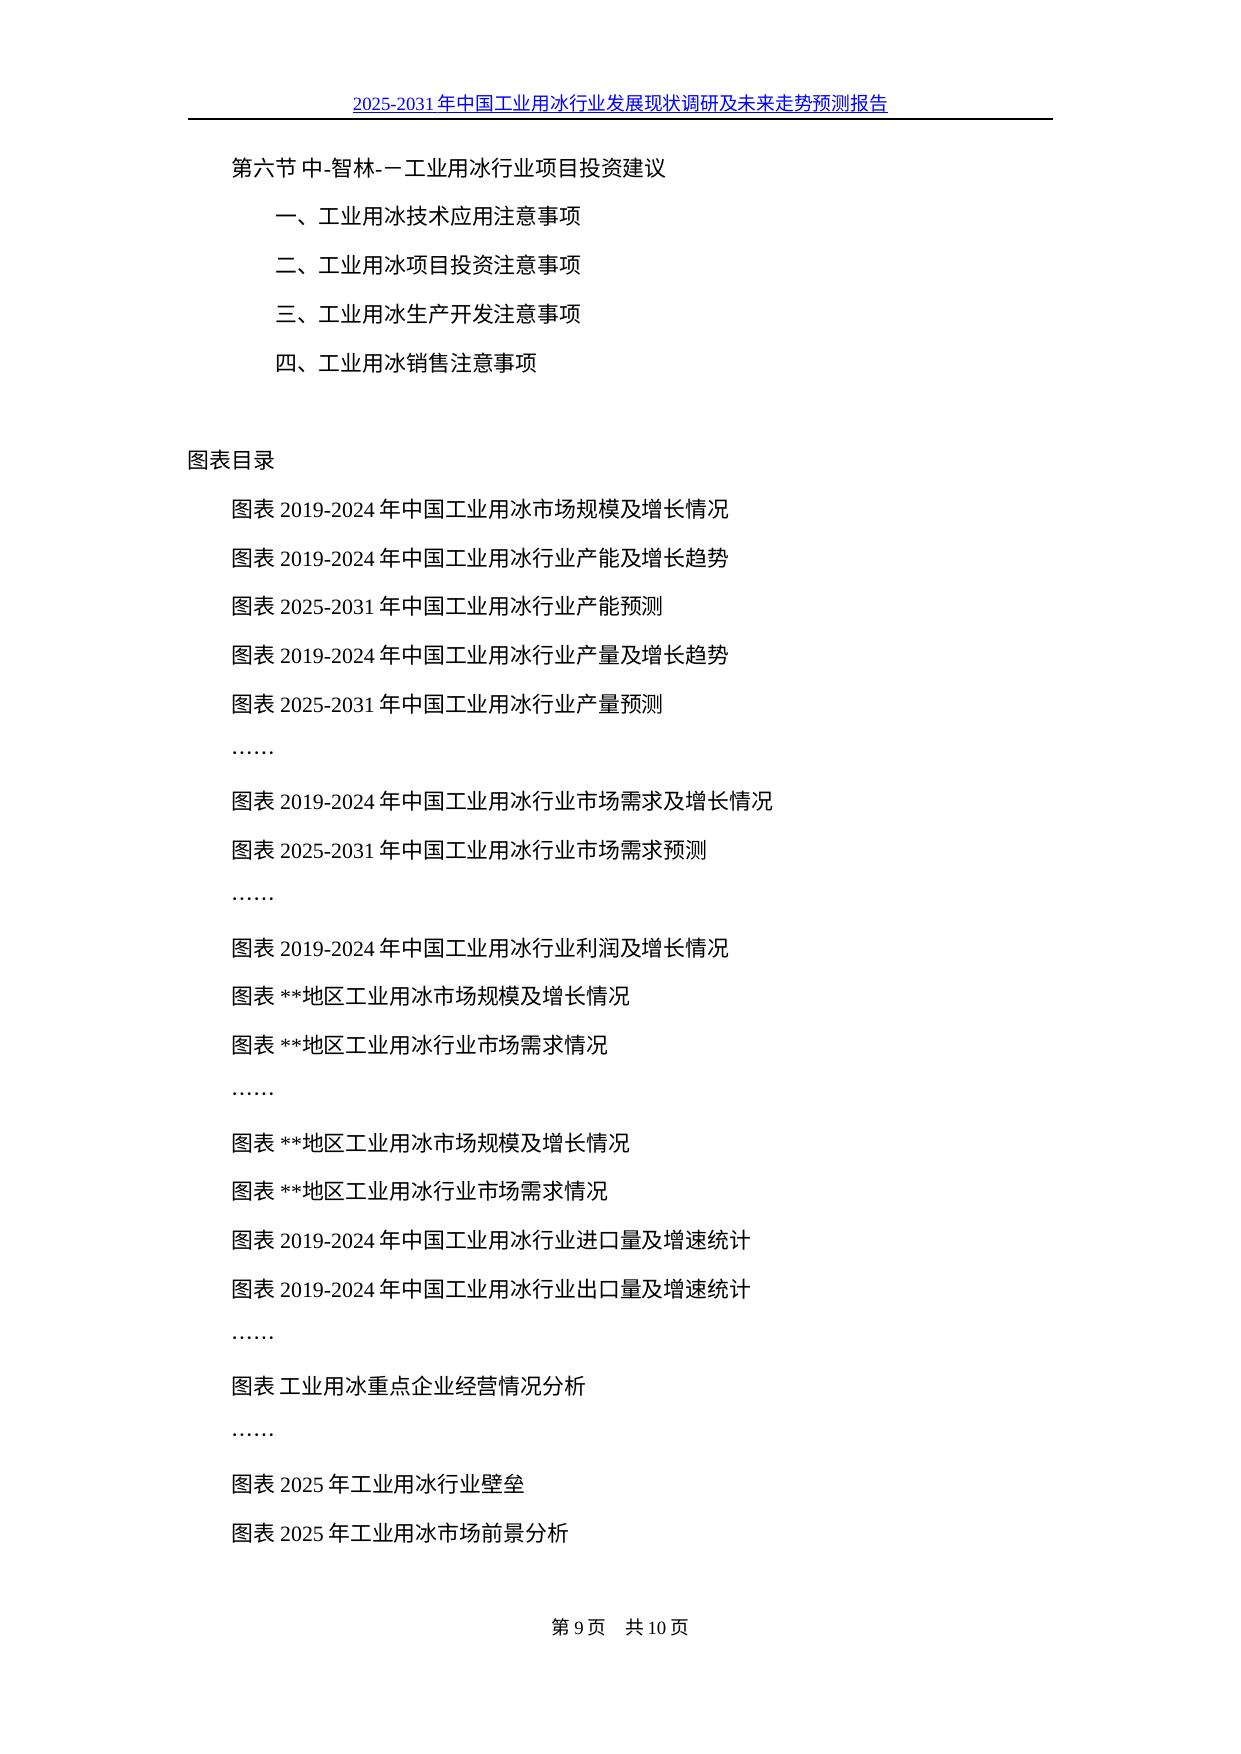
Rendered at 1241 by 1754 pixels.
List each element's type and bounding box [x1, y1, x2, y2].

text [187, 150, 1053, 1548]
